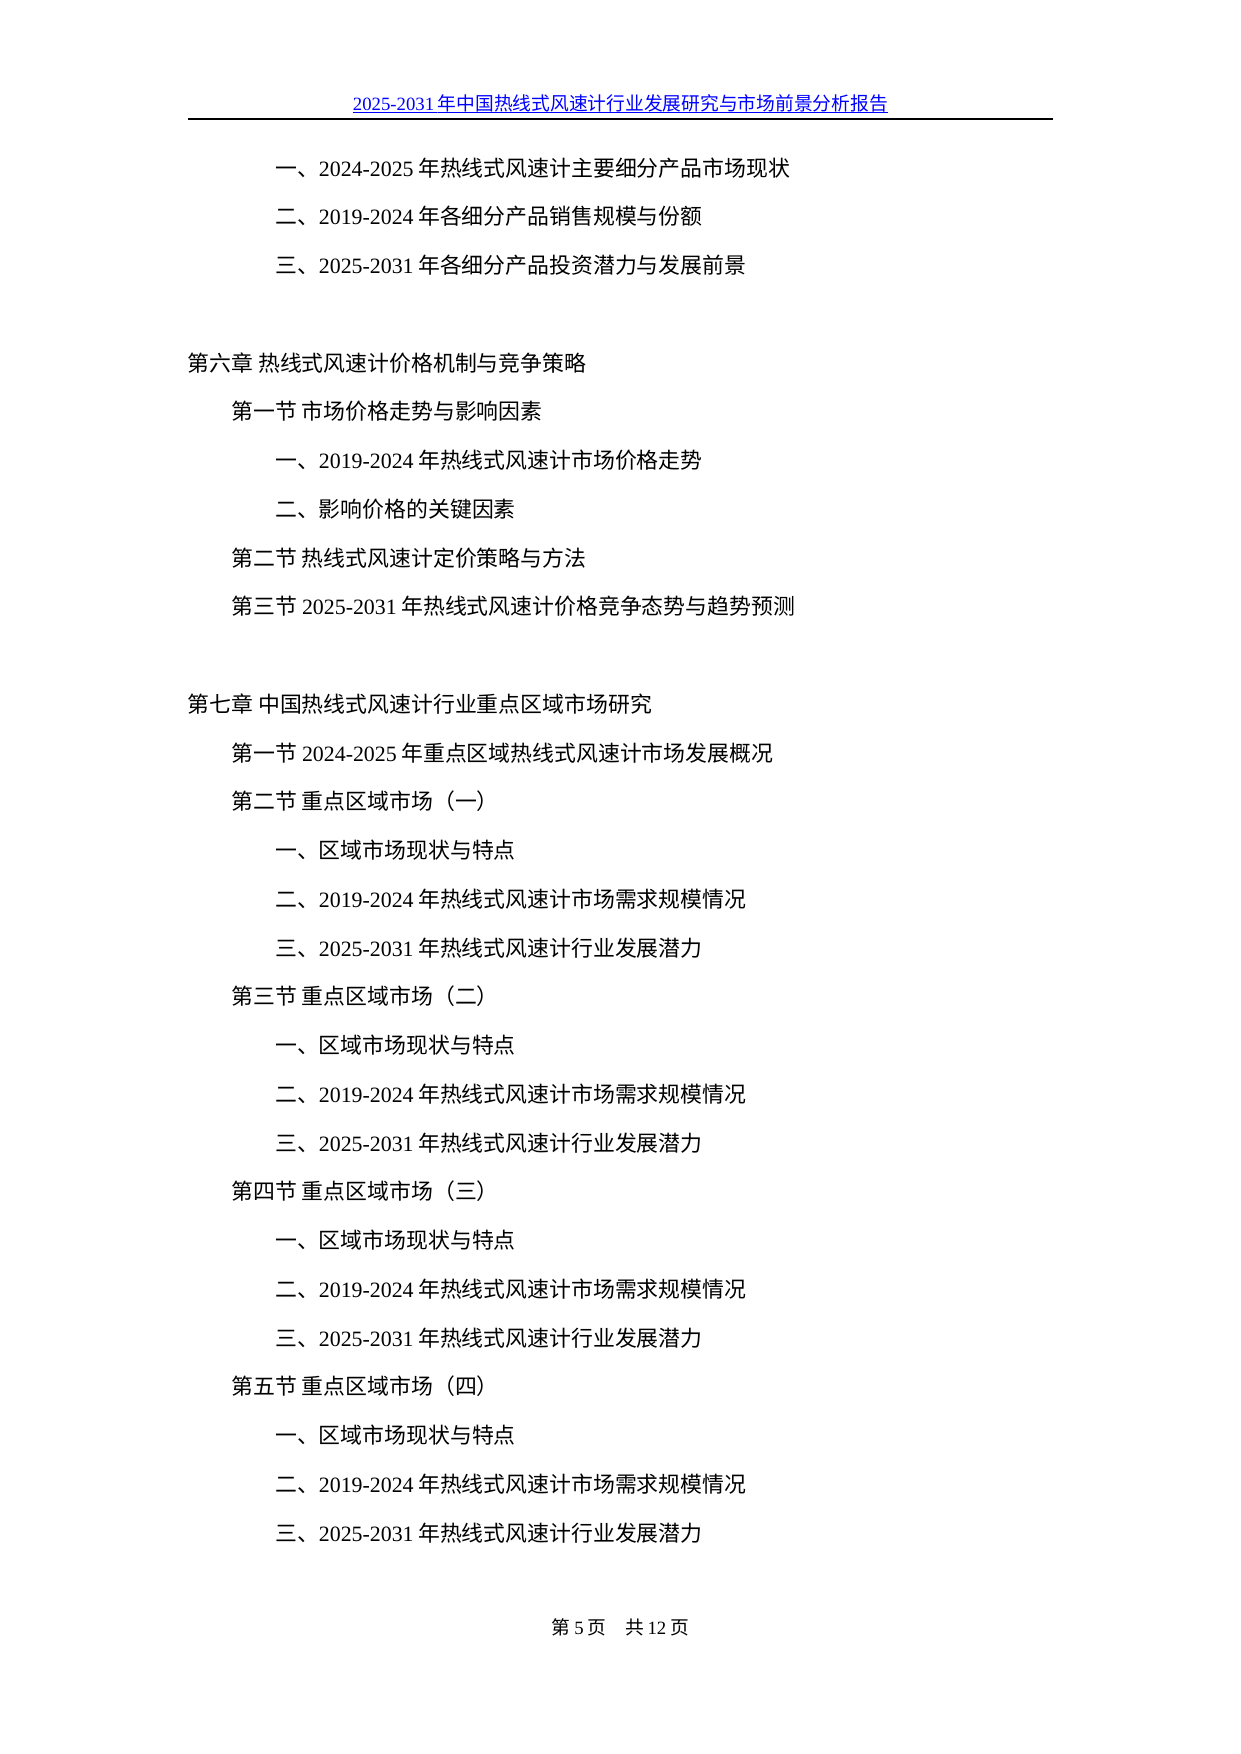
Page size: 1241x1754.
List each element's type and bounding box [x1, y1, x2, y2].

text [187, 150, 1053, 1548]
